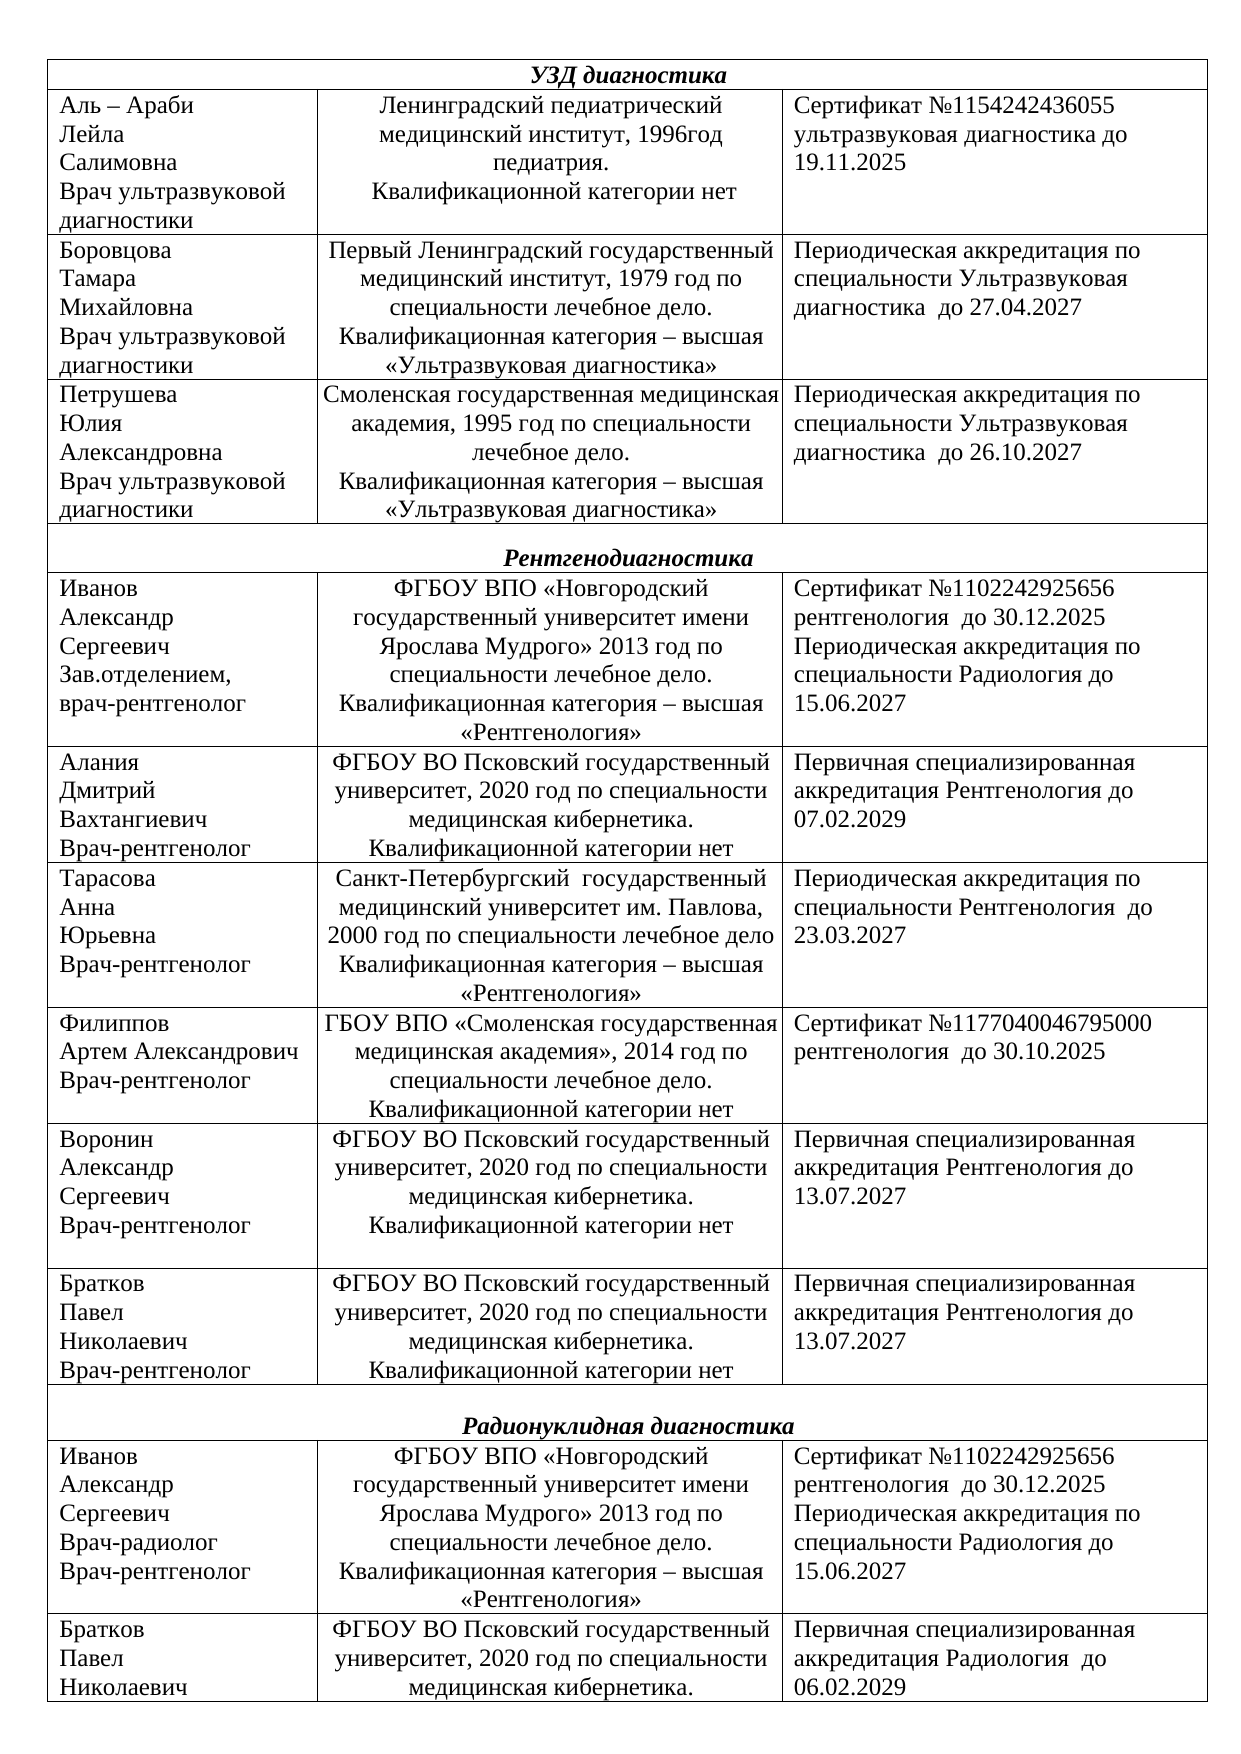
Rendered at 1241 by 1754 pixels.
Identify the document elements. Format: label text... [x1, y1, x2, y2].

table_cell Первичная специализированная аккредитация Рентгенология до 13.07.2027 [783, 1269, 1207, 1383]
table_cell Петрушева Юлия Александровна Врач ультразвуковой диагностики [48, 380, 317, 523]
table_cell Братков Павел Николаевич Врач-рентгенолог [48, 1269, 317, 1383]
table_cell Тарасова Анна Юрьевна Врач-рентгенолог [48, 863, 317, 1007]
table_cell Ленинградский педиатрический медицинский институт, 1996год педиатрия. Квалификационной категории нет [318, 90, 782, 234]
table_cell Боровцова Тамара Михайловна Врач ультразвуковой диагностики [48, 235, 317, 378]
table_cell ФГБОУ ВО Псковский государственный университет, 2020 год по специальности медицинская кибернетика. Квалификационной категории нет [318, 1269, 782, 1383]
table_cell Первичная специализированная аккредитация Рентгенология до 13.07.2027 [783, 1124, 1207, 1267]
table_cell Первый Ленинградский государственный медицинский институт, 1979 год по специальности лечебное дело. Квалификационная категория – высшая «Ультразвуковая диагностика» [318, 235, 782, 378]
table_cell Сертификат №1154242436055 ультразвуковая диагностика до 19.11.2025 [783, 90, 1207, 234]
table_cell Иванов Александр Сергеевич Зав.отделением, врач-рентгенолог [48, 573, 317, 746]
table_cell Рентгенодиагностика [48, 524, 1207, 572]
table_cell ГБОУ ВПО «Смоленская государственная медицинская академия», 2014 год по специальности лечебное дело. Квалификационной категории нет [318, 1008, 782, 1123]
table_cell ФГБОУ ВПО «Новгородский государственный университет имени Ярослава Мудрого» 2013 год по специальности лечебное дело. Квалификационная категория – высшая «Рентгенология» [318, 1441, 782, 1613]
table_cell Радионуклидная диагностика [48, 1385, 1207, 1440]
table_cell ФГБОУ ВО Псковский государственный университет, 2020 год по специальности медицинская кибернетика. Квалификационной категории нет [318, 747, 782, 862]
table_cell Воронин Александр Сергеевич Врач-рентгенолог [48, 1124, 317, 1267]
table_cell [48, 1614, 317, 1701]
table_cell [318, 1614, 782, 1701]
table_cell Периодическая аккредитация по специальности Рентгенология до 23.03.2027 [783, 863, 1207, 1007]
table_cell Аль – Араби Лейла Салимовна Врач ультразвуковой диагностики [48, 90, 317, 234]
table_cell Сертификат №1102242925656 рентгенология до 30.12.2025 Периодическая аккредитация по специальности Радиология до 15.06.2027 [783, 573, 1207, 746]
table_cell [783, 1614, 1207, 1701]
table_cell ФГБОУ ВО Псковский государственный университет, 2020 год по специальности медицинская кибернетика. Квалификационной категории нет [318, 1124, 782, 1267]
table_cell Филиппов Артем Александрович Врач-рентгенолог [48, 1008, 317, 1123]
table_cell Сертификат №1102242925656 рентгенология до 30.12.2025 Периодическая аккредитация по специальности Радиология до 15.06.2027 [783, 1441, 1207, 1613]
table_cell Первичная специализированная аккредитация Рентгенология до 07.02.2029 [783, 747, 1207, 862]
table_cell УЗД диагностика [48, 60, 1207, 89]
table_cell Периодическая аккредитация по специальности Ультразвуковая диагностика до 27.04.2027 [783, 235, 1207, 378]
table_cell Алания Дмитрий Вахтангиевич Врач-рентгенолог [48, 747, 317, 862]
table_cell ФГБОУ ВПО «Новгородский государственный университет имени Ярослава Мудрого» 2013 год по специальности лечебное дело. Квалификационная категория – высшая «Рентгенология» [318, 573, 782, 746]
table_cell Смоленская государственная медицинская академия, 1995 год по специальности лечебное дело. Квалификационная категория – высшая «Ультразвуковая диагностика» [318, 380, 782, 523]
table_cell Сертификат №1177040046795000 рентгенология до 30.10.2025 [783, 1008, 1207, 1123]
table_cell Иванов Александр Сергеевич Врач-радиолог Врач-рентгенолог [48, 1441, 317, 1613]
table_cell Санкт-Петербургский государственный медицинский университет им. Павлова, 2000 год по специальности лечебное дело Квалификационная категория – высшая «Рентгенология» [318, 863, 782, 1007]
table_cell Периодическая аккредитация по специальности Ультразвуковая диагностика до 26.10.2027 [783, 380, 1207, 523]
